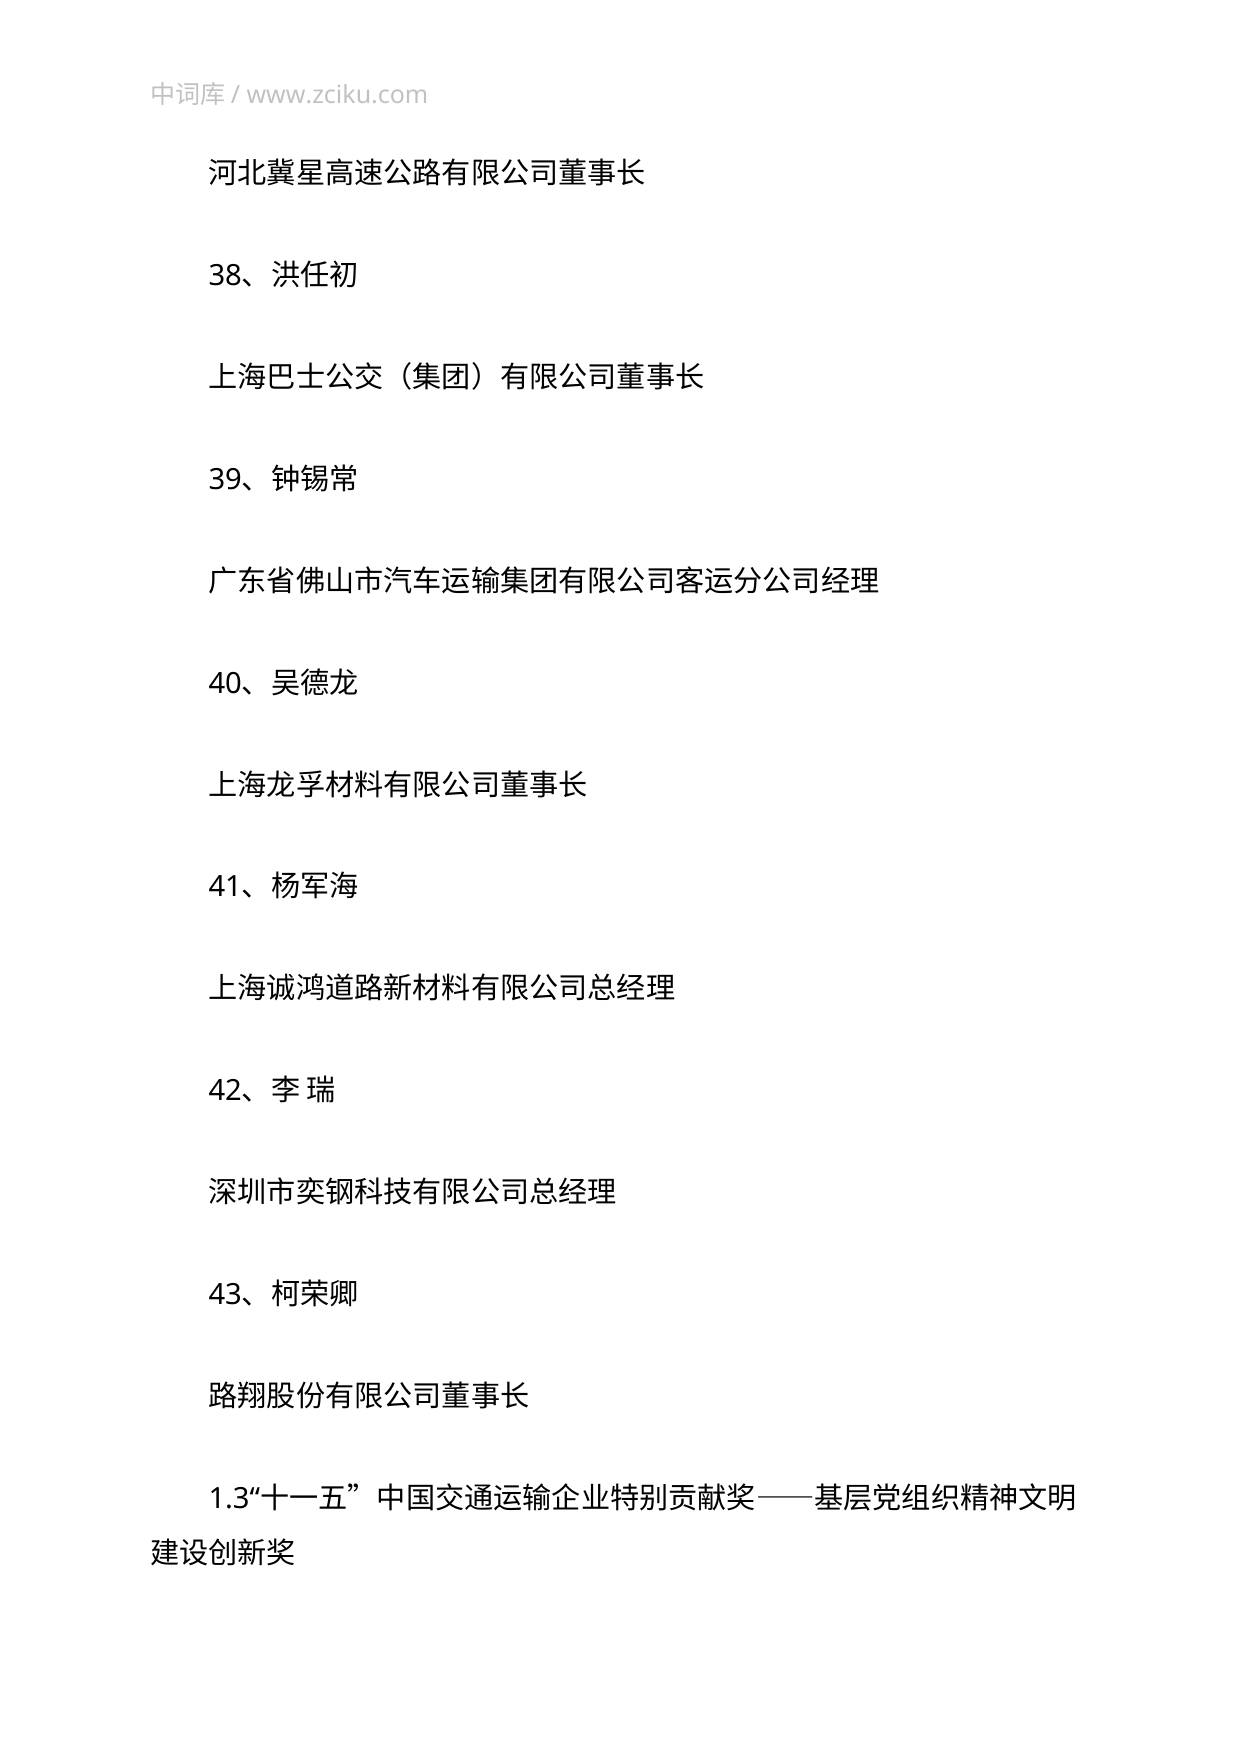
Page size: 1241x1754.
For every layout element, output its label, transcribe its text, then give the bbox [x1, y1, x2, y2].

text 深圳市奕钢科技有限公司总经理 [150, 1169, 1090, 1211]
text 42、李 瑞 [150, 1067, 1090, 1109]
text 广东省佛山市汽车运输集团有限公司客运分公司经理 [150, 557, 1090, 600]
text 上海诚鸿道路新材料有限公司总经理 [150, 965, 1090, 1007]
text 路翔股份有限公司董事长 [150, 1372, 1090, 1415]
text 上海龙孚材料有限公司董事长 [150, 761, 1090, 803]
text 1.3“十一五”中国交通运输企业特别贡献奖——基层党组织精神文明建设创新奖 [150, 1474, 1090, 1572]
text 38、洪任初 [150, 252, 1090, 294]
text 39、钟锡常 [150, 456, 1090, 498]
text 40、吴德龙 [150, 659, 1090, 702]
text 河北冀星高速公路有限公司董事长 [150, 150, 1090, 192]
text 41、杨军海 [150, 863, 1090, 905]
text 上海巴士公交（集团）有限公司董事长 [150, 354, 1090, 396]
text 43、柯荣卿 [150, 1271, 1090, 1313]
